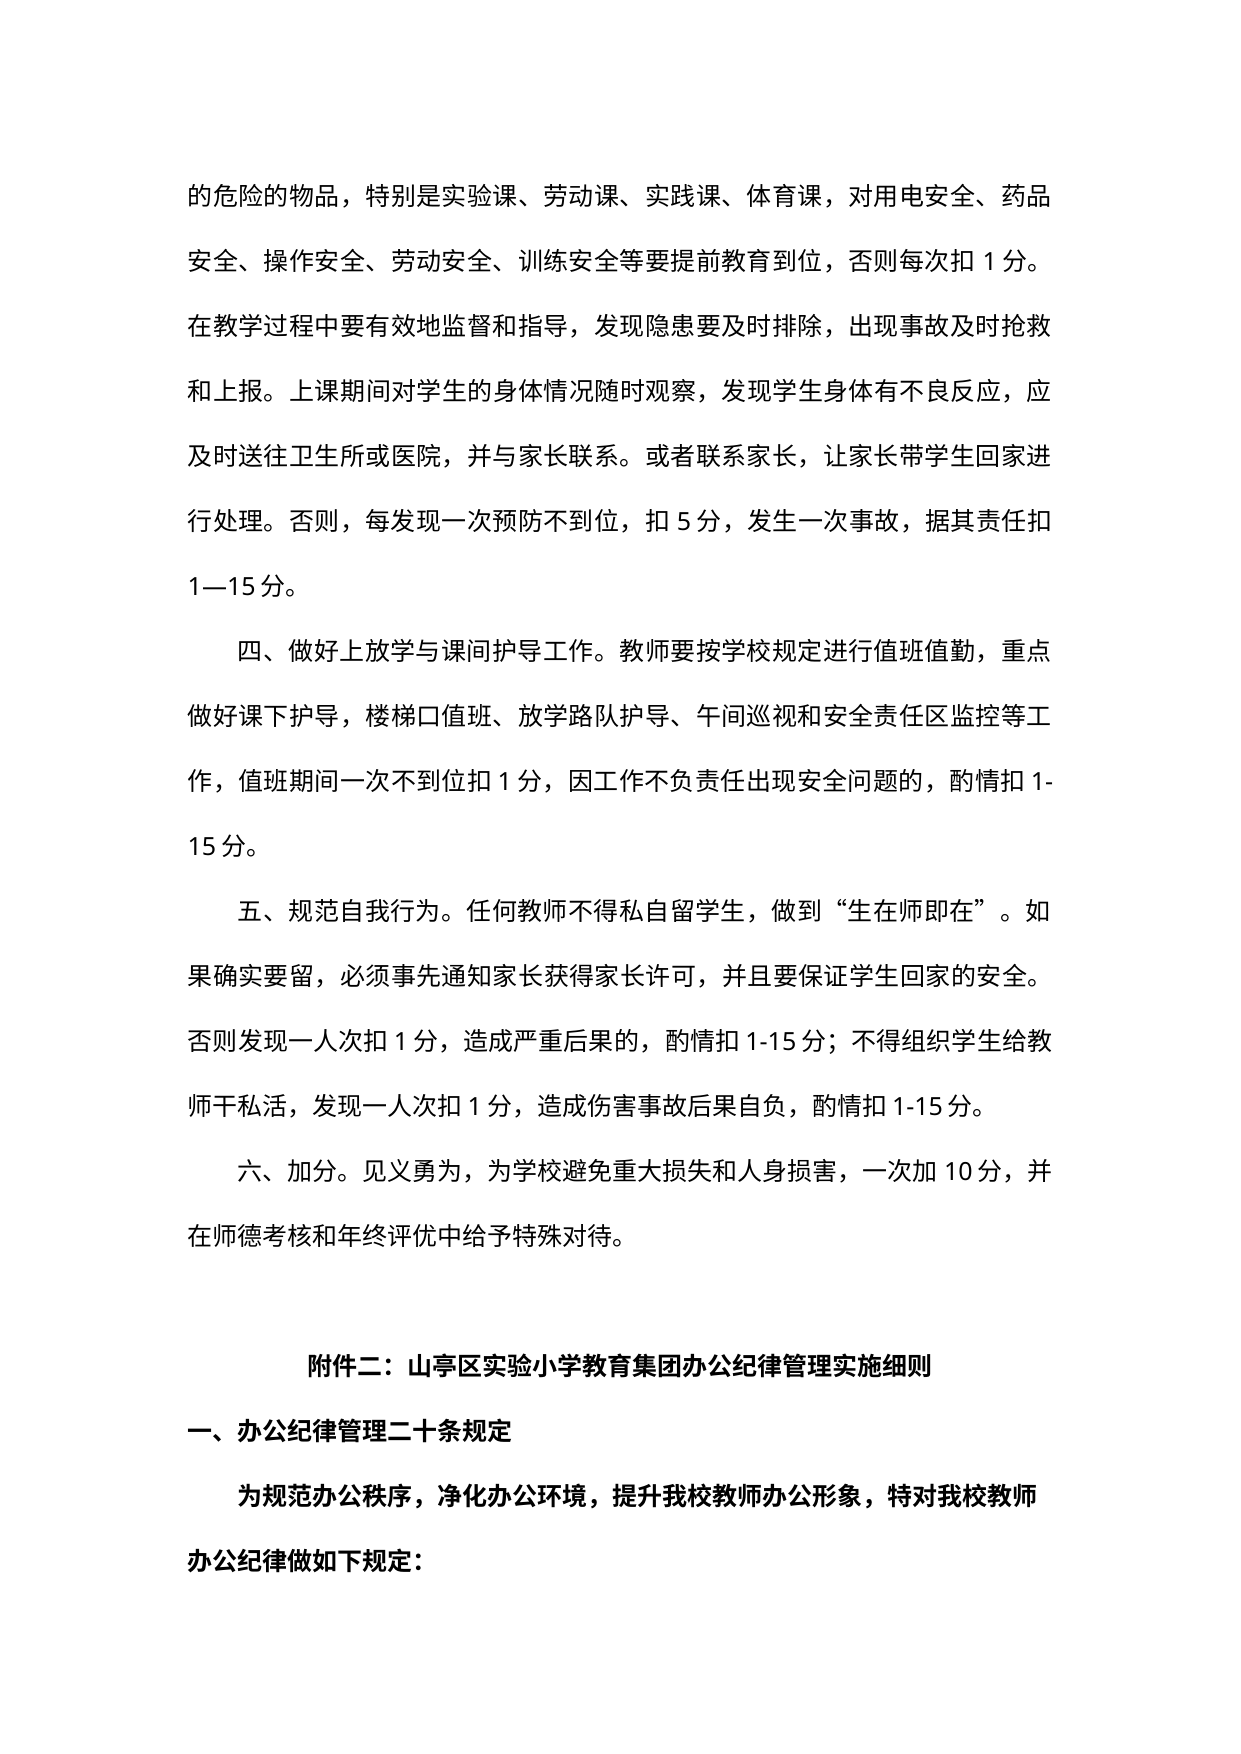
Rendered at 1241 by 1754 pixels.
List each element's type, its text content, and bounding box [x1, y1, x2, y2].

text 六、加分。见义勇为，为学校避免重大损失和人身损害，一次加10分，并在师德考核和年终评优中给予特殊对待。 [187, 1137, 1053, 1267]
text 五、规范自我行为。任何教师不得私自留学生，做到“生在师即在”。如果确实要留，必须事先通知家长获得家长许可，并且要保证学生回家的安全。否则发现一人次扣1分，造成严重后果的，酌情扣1-15分；不得组织学生给教师干私活，发现一人次扣1分，造成伤害事故后果自负，酌情扣1-15分。 [187, 877, 1053, 1137]
text 一、办公纪律管理二十条规定 [187, 1397, 1053, 1462]
text 附件二：山亭区实验小学教育集团办公纪律管理实施细则 [187, 1332, 1053, 1397]
text 四、做好上放学与课间护导工作。教师要按学校规定进行值班值勤，重点做好课下护导，楼梯口值班、放学路队护导、午间巡视和安全责任区监控等工作，值班期间一次不到位扣1分，因工作不负责任出现安全问题的，酌情扣1-15分。 [187, 617, 1053, 877]
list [187, 162, 1053, 617]
text 为规范办公秩序，净化办公环境，提升我校教师办公形象，特对我校教师办公纪律做如下规定： [187, 1462, 1053, 1592]
